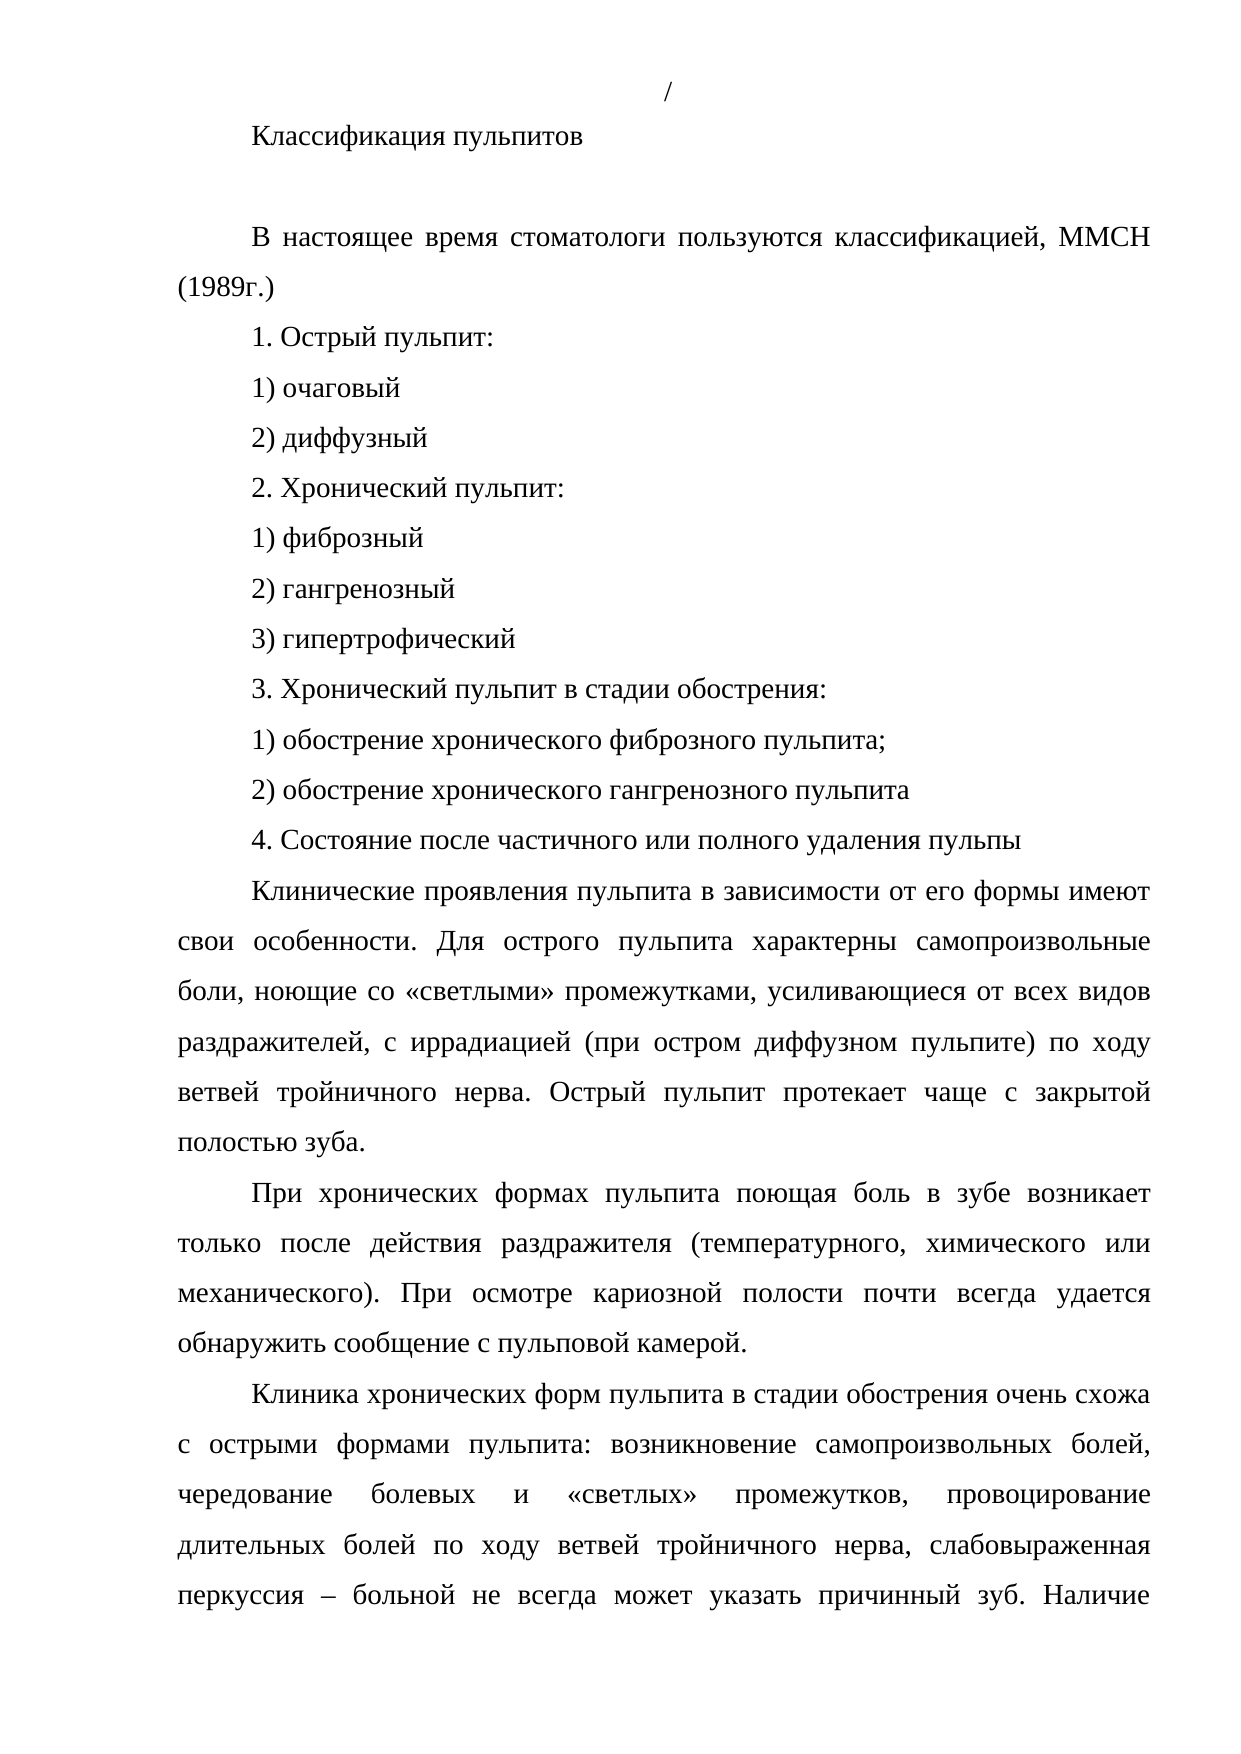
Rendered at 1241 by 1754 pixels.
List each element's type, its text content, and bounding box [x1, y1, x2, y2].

text 4. Состояние после частичного или полного удаления пульпы [177, 822, 1152, 856]
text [177, 1376, 1152, 1611]
text При хронических формах пульпита поющая боль в зубе возникает только после действия раздражителя (температурного, химического или механического). При осмотре кариозной полости почти всегда удается обнаружить сообщение с пульповой камерой. [177, 1175, 1152, 1359]
text 3. Хронический пульпит в стадии обострения: [177, 672, 1152, 705]
text 1. Острый пульпит: [177, 319, 1152, 353]
text 1) очаговый [177, 370, 1152, 403]
text В настоящее время стоматологи пользуются классификацией, ММСН (1989г.) [177, 219, 1152, 303]
text 3) гипертрофический [177, 621, 1152, 655]
text 1) обострение хронического фиброзного пульпита; [177, 722, 1152, 755]
text Классификация пульпитов [177, 118, 1152, 152]
text 2. Хронический пульпит: [177, 470, 1152, 504]
text 2) гангренозный [177, 571, 1152, 604]
text 1) фиброзный [177, 521, 1152, 554]
text 2) диффузный [177, 420, 1152, 453]
text Клинические проявления пульпита в зависимости от его формы имеют свои особенности. Для острого пульпита характерны самопроизвольные боли, ноющие со «светлыми» промежутками, усиливающиеся от всех видов раздражителей, с иррадиацией (при остром диффузном пульпите) по ходу ветвей тройничного нерва. Острый пульпит протекает чаще с закрытой полостью зуба. [177, 873, 1152, 1158]
text 2) обострение хронического гангренозного пульпита [177, 772, 1152, 806]
